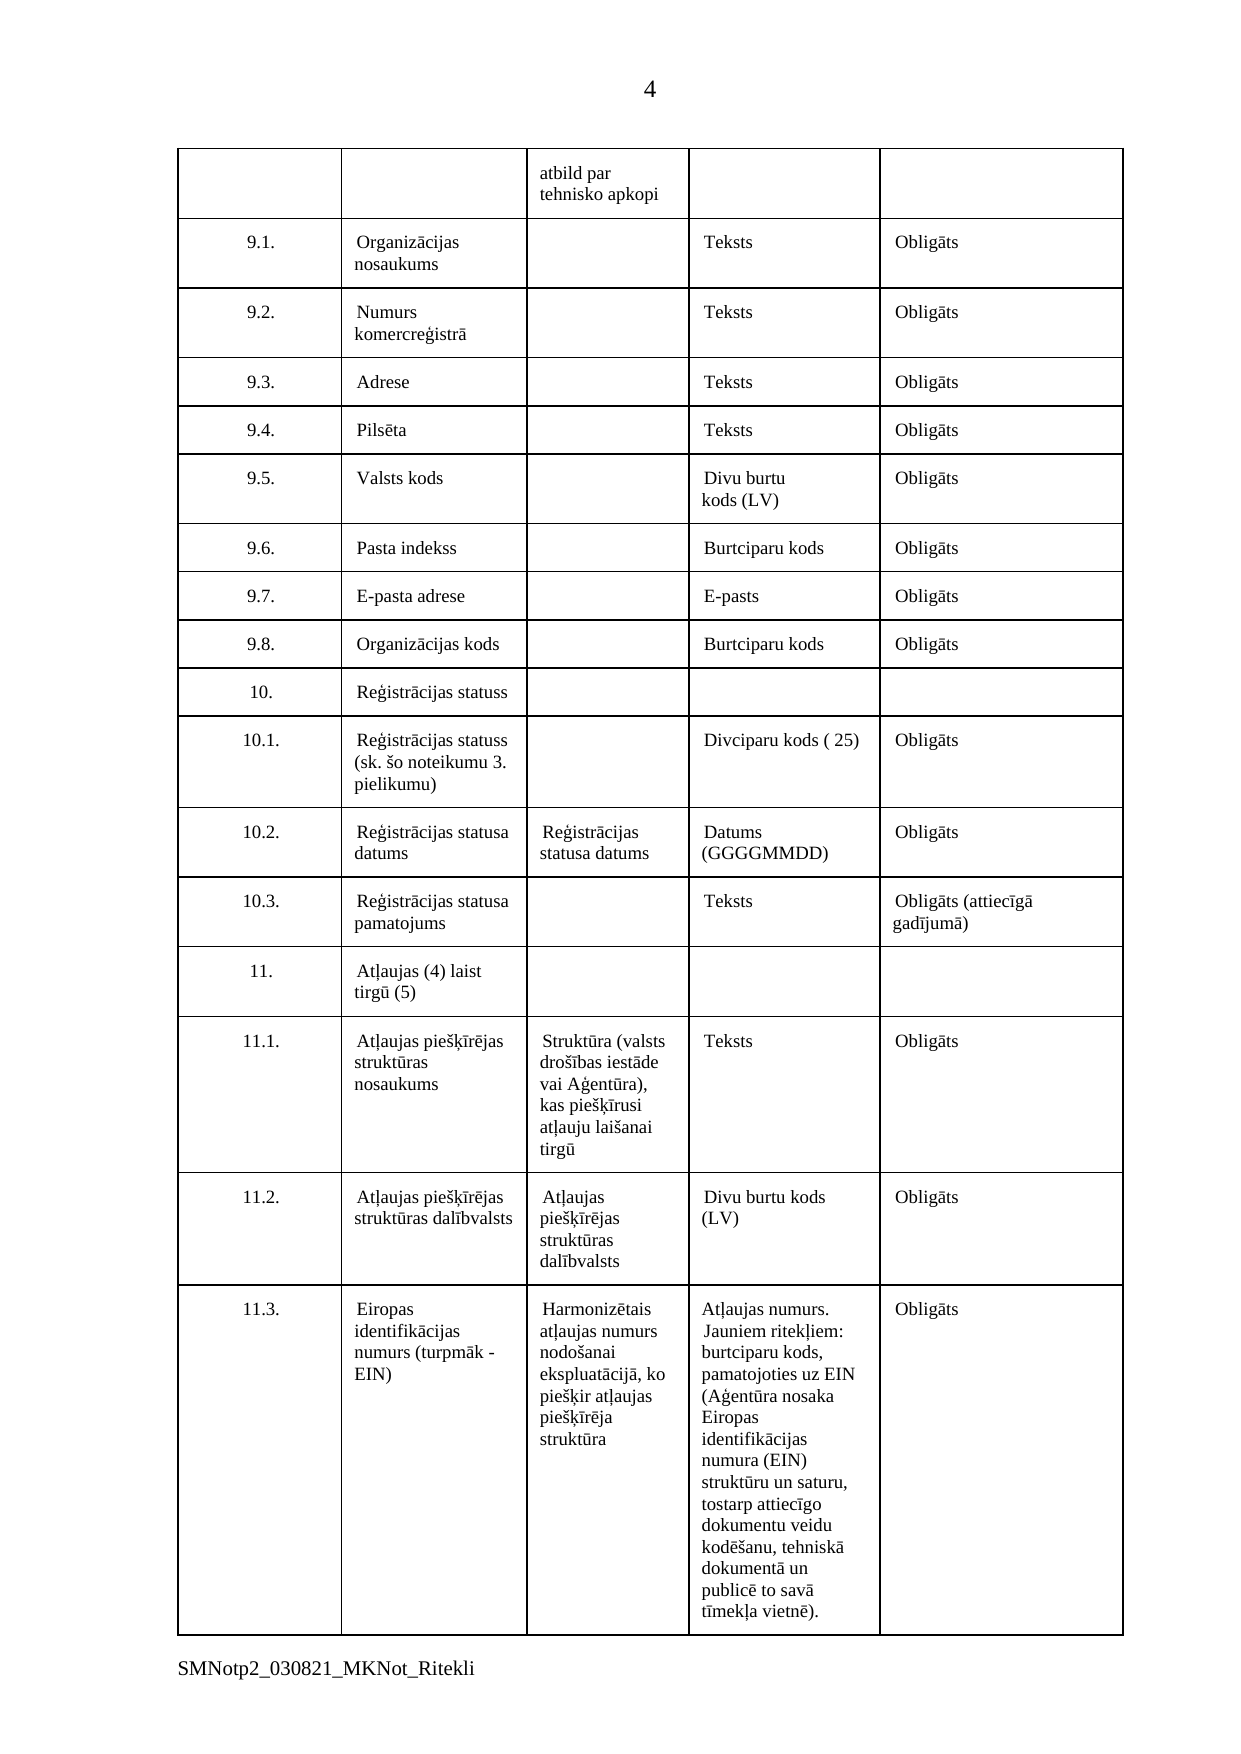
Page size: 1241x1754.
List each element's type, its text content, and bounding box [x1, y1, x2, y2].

table_cell [528, 524, 688, 571]
table_cell [690, 669, 879, 715]
table_cell Atļaujas numurs. Jauniem ritekļiem: burtciparu kods, pamatojoties uz EIN (Aģentūra nosaka Eiropas identifikācijas numura (EIN) struktūru un saturu, tostarp attiecīgo dokumentu veidu kodēšanu, tehniskā dokumentā un publicē to savā tīmekļa vietnē). [690, 1286, 879, 1634]
table_cell [528, 621, 688, 667]
table_cell [528, 572, 688, 619]
table_cell 9.4. [179, 407, 341, 453]
table_cell Obligāts [881, 407, 1122, 453]
table_cell Obligāts [881, 1017, 1122, 1171]
table_cell Divu burtu kods (LV) [690, 455, 879, 523]
table_cell [881, 149, 1122, 217]
table_cell Reģistrācijas statuss (sk. šo noteikumu 3. pielikumu) [342, 717, 526, 806]
table_cell 11.2. [179, 1173, 341, 1284]
table_cell 9.2. [179, 289, 341, 357]
table_cell [528, 358, 688, 405]
table_cell 10.2. [179, 808, 341, 876]
table_cell 9.1. [179, 219, 341, 287]
table_cell [528, 455, 688, 523]
table_cell Obligāts (attiecīgā gadījumā) [881, 878, 1122, 946]
table_cell Teksts [690, 289, 879, 357]
table_cell [528, 407, 688, 453]
table_cell Pilsēta [342, 407, 526, 453]
table_cell Divciparu kods ( 25) [690, 717, 879, 806]
table_cell Reģistrācijas statusa datums [528, 808, 688, 876]
table_cell Obligāts [881, 219, 1122, 287]
table_cell Numurs komercreģistrā [342, 289, 526, 357]
table_cell [881, 669, 1122, 715]
table_cell E-pasta adrese [342, 572, 526, 619]
table_cell Teksts [690, 219, 879, 287]
table_cell 11.3. [179, 1286, 341, 1634]
table_cell Obligāts [881, 717, 1122, 806]
table_cell Eiropas identifikācijas numurs (turpmāk - EIN) [342, 1286, 526, 1634]
table_cell Teksts [690, 1017, 879, 1171]
table_cell Obligāts [881, 524, 1122, 571]
table_cell 9.8. [179, 621, 341, 667]
table_cell Struktūra (valsts drošības iestāde vai Aģentūra), kas piešķīrusi atļauju laišanai tirgū [528, 1017, 688, 1171]
table_cell Harmonizētais atļaujas numurs nodošanai ekspluatācijā, ko piešķir atļaujas piešķīrēja struktūra [528, 1286, 688, 1634]
table_cell Atļaujas piešķīrējas struktūras dalībvalsts [342, 1173, 526, 1284]
table_cell 9.3. [179, 358, 341, 405]
table_cell Organizācijas nosaukums [342, 219, 526, 287]
table_cell [528, 717, 688, 806]
table_cell 11. [179, 947, 341, 1016]
table_cell Obligāts [881, 621, 1122, 667]
table_cell Teksts [690, 358, 879, 405]
table_cell Obligāts [881, 289, 1122, 357]
table_cell Divu burtu kods (LV) [690, 1173, 879, 1284]
table_cell [528, 947, 688, 1016]
table_cell E-pasts [690, 572, 879, 619]
table_cell Teksts [690, 407, 879, 453]
table_cell 9. [179, 149, 341, 217]
table_cell 10. [179, 669, 341, 715]
table_cell Burtciparu kods [690, 621, 879, 667]
table_cell Adrese [342, 358, 526, 405]
table_cell Obligāts [881, 455, 1122, 523]
table_cell Obligāts [881, 572, 1122, 619]
table_cell Datums (GGGGMMDD) [690, 808, 879, 876]
table_cell Atļaujas piešķīrējas struktūras nosaukums [342, 1017, 526, 1171]
table_cell Atļaujas piešķīrējas struktūras dalībvalsts [528, 1173, 688, 1284]
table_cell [342, 149, 526, 217]
table_cell 11.1. [179, 1017, 341, 1171]
table_cell [528, 219, 688, 287]
table_cell Obligāts [881, 1173, 1122, 1284]
table_cell 9.5. [179, 455, 341, 523]
table_cell 9.6. [179, 524, 341, 571]
table_cell Burtciparu kods [690, 524, 879, 571]
table_cell Reģistrācijas statusa pamatojums [342, 878, 526, 946]
table_cell [690, 149, 879, 217]
table_cell Teksts [690, 878, 879, 946]
table_cell Obligāts [881, 1286, 1122, 1634]
table_cell [690, 947, 879, 1016]
table_cell Reģistrācijas statusa datums [342, 808, 526, 876]
table_cell Atļaujas (4) laist tirgū (5) [342, 947, 526, 1016]
table_cell [528, 669, 688, 715]
table_cell [881, 947, 1122, 1016]
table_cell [528, 149, 688, 217]
table_cell [528, 289, 688, 357]
table_cell 10.3. [179, 878, 341, 946]
table_cell 9.7. [179, 572, 341, 619]
table_cell Pasta indekss [342, 524, 526, 571]
table_cell Valsts kods [342, 455, 526, 523]
table_cell 10.1. [179, 717, 341, 806]
table_cell Obligāts [881, 808, 1122, 876]
table_cell Organizācijas kods [342, 621, 526, 667]
table_cell Obligāts [881, 358, 1122, 405]
table_cell Reģistrācijas statuss [342, 669, 526, 715]
table_cell [528, 878, 688, 946]
